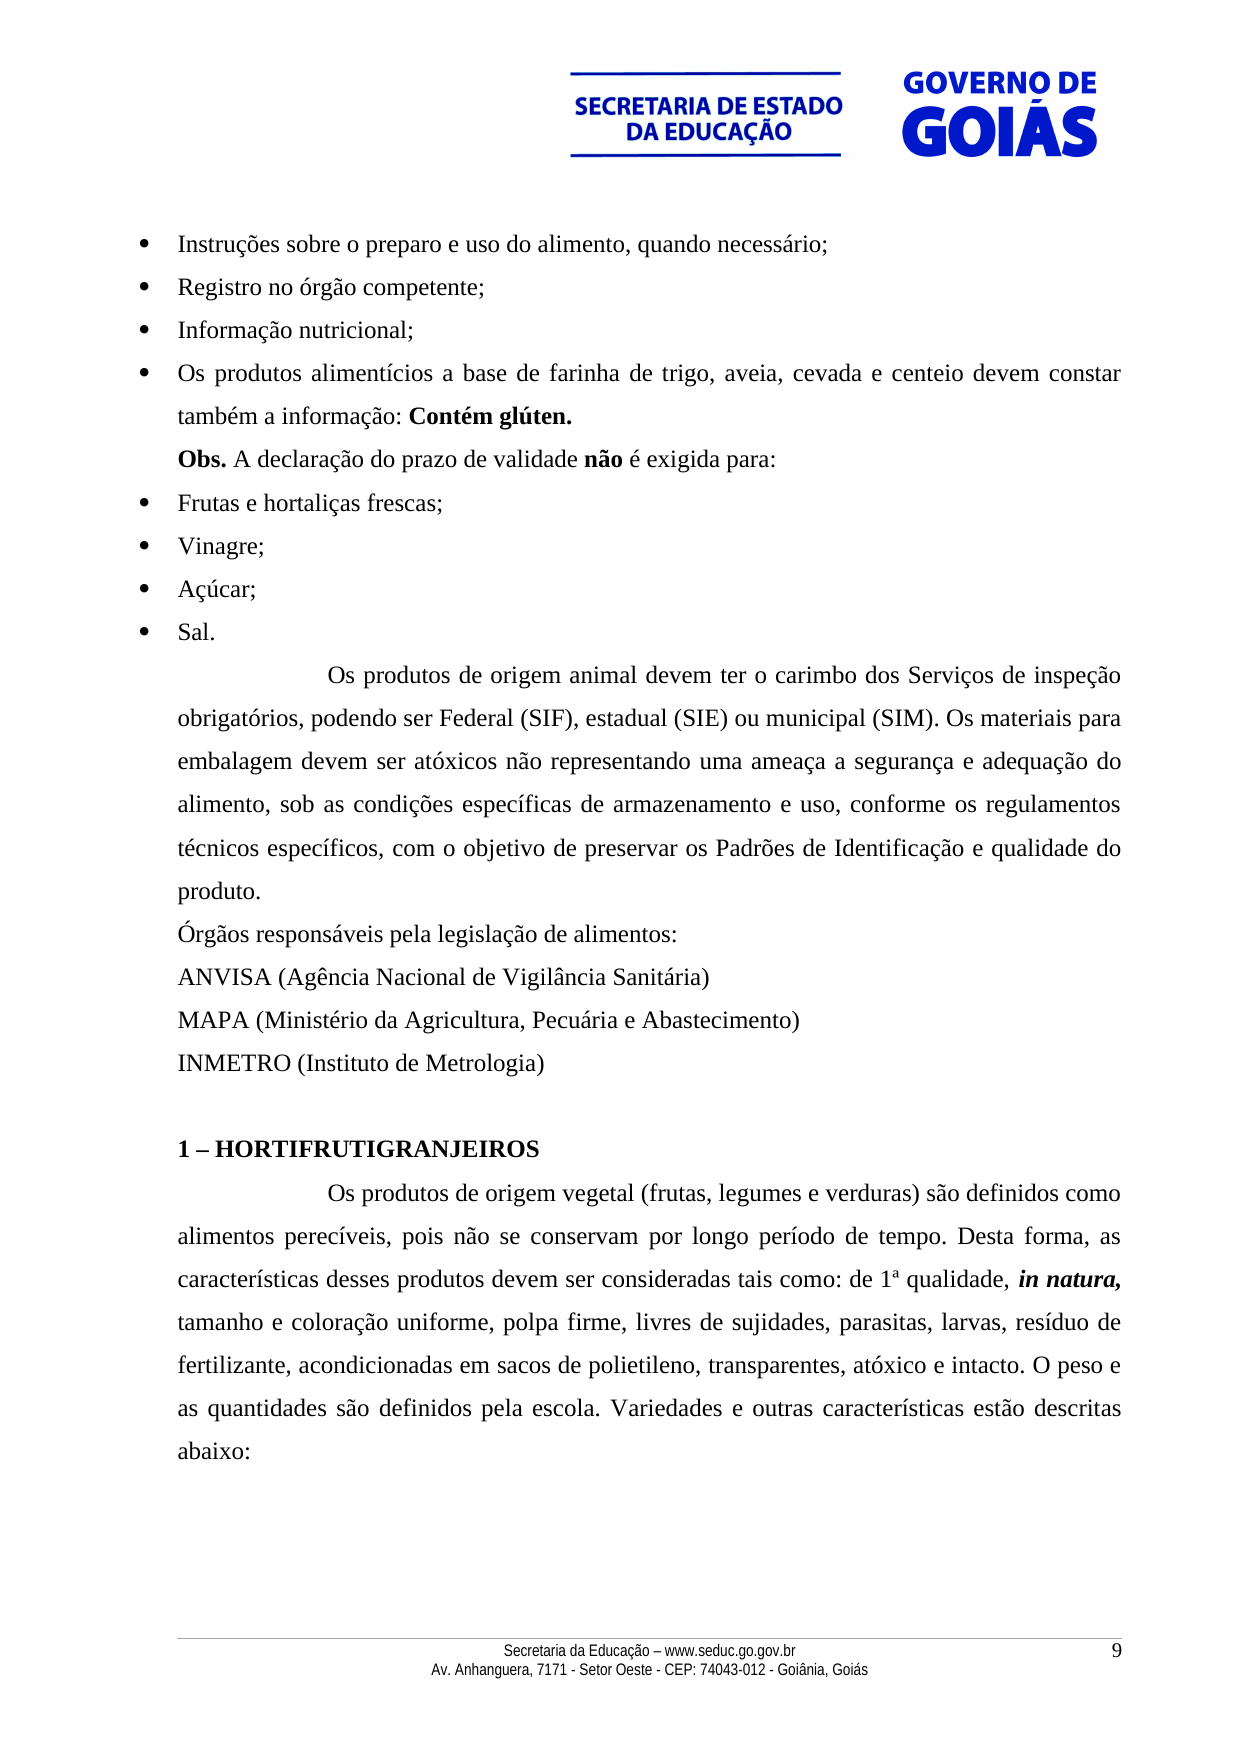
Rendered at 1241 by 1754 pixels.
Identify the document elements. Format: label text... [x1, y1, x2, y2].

list Os produtos alimentícios a base de farinha de trigo, aveia, cevada e centeio devem constar também a informação: Contém glúten. [140, 358, 1122, 430]
text Os produtos de origem vegetal (frutas, legumes e verduras) são definidos como alimentos perecíveis, pois não se conservam por longo período de tempo. Desta forma, as características desses produtos devem ser consideradas tais como: de 1ª qualidade, in natura, tamanho e coloração uniforme, polpa firme, livres de sujidades, parasitas, larvas, resíduo de fertilizante, acondicionadas em sacos de polietileno, transparentes, atóxico e intacto. O peso e as quantidades são definidos pela escola. Variedades e outras características estão descritas abaixo: [177, 1178, 1122, 1465]
list Vinagre; [140, 531, 1122, 559]
list Frutas e hortaliças frescas; [140, 488, 1122, 516]
text ANVISA (Agência Nacional de Vigilância Sanitária) [177, 962, 1122, 991]
text 1 – HORTIFRUTIGRANJEIROS [177, 1134, 1122, 1163]
picture [544, 59, 1123, 172]
list Registro no órgão competente; [140, 272, 1122, 301]
list Instruções sobre o preparo e uso do alimento, quando necessário; [140, 229, 1122, 258]
text Órgãos responsáveis pela legislação de alimentos: [177, 919, 1122, 948]
text Obs. A declaração do prazo de validade não é exigida para: [177, 444, 1122, 473]
text MAPA (Ministério da Agricultura, Pecuária e Abastecimento) [177, 1005, 1122, 1034]
list Açúcar; [140, 574, 1122, 603]
text Os produtos de origem animal devem ter o carimbo dos Serviços de inspeção obrigatórios, podendo ser Federal (SIF), estadual (SIE) ou municipal (SIM). Os materiais para embalagem devem ser atóxicos não representando uma ameaça a segurança e adequação do alimento, sob as condições específicas de armazenamento e uso, conforme os regulamentos técnicos específicos, com o objetivo de preservar os Padrões de Identificação e qualidade do produto. [177, 660, 1122, 904]
list Sal. [140, 617, 1122, 646]
text INMETRO (Instituto de Metrologia) [177, 1048, 1122, 1077]
list Informação nutricional; [140, 315, 1122, 344]
